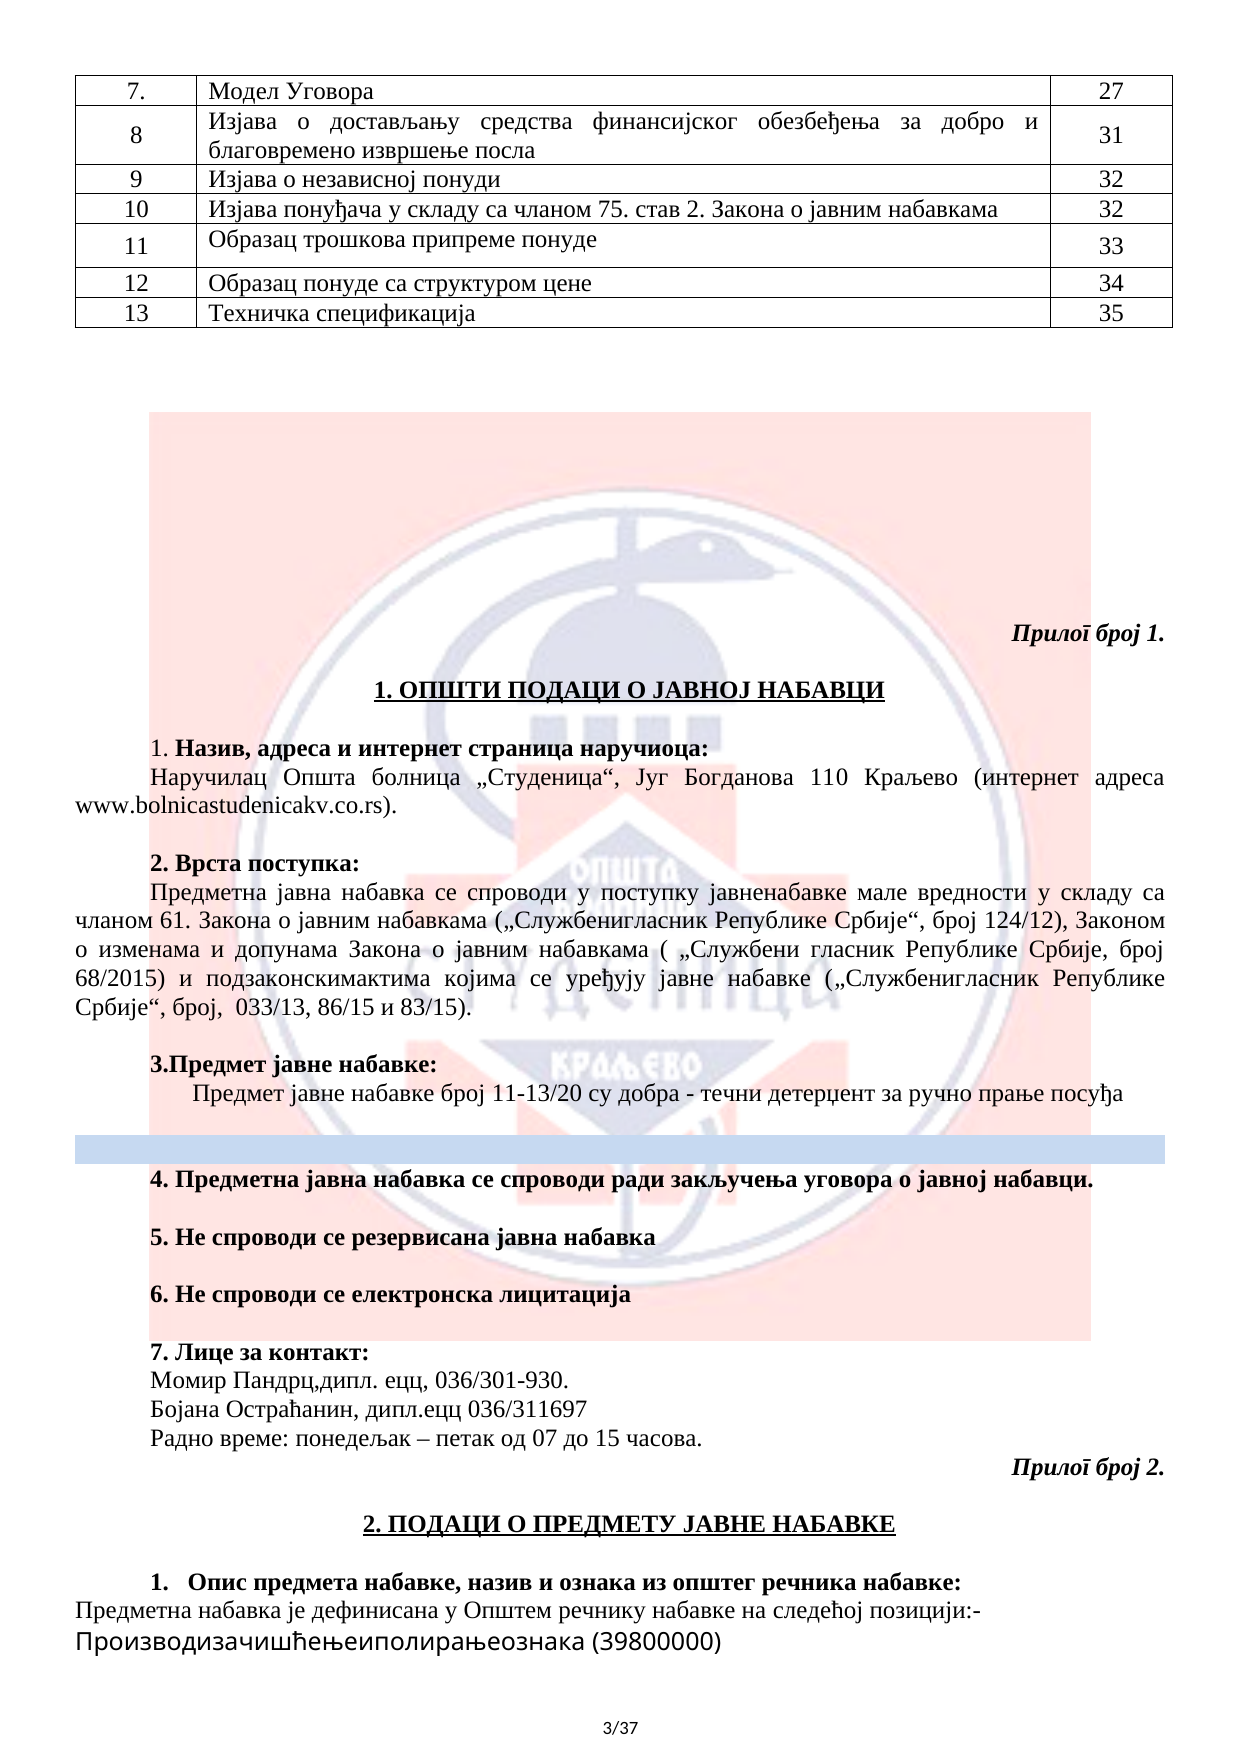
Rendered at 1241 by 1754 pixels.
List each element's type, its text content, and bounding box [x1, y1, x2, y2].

list Опис предмета набавке, назив и ознака из општег речника набавке: [150, 1567, 1164, 1595]
table_cell 34 [1051, 268, 1172, 297]
table_cell 31 [1051, 106, 1172, 163]
table_cell 32 [1051, 194, 1172, 223]
table_cell Изјава о достављању средства финансијског обезбеђења за добро и благовремено извршење посла [197, 106, 1050, 163]
table_cell Техничка спецификација [197, 298, 1050, 327]
text Прилог број 2. [75, 1452, 1165, 1480]
table_cell 8 [76, 106, 196, 163]
text Mомир Пандрц,дипл. ецц, 036/301-930. [75, 1365, 1164, 1394]
table_cell 35 [1051, 298, 1172, 327]
text 3.Предмет јавне набавке: [75, 1049, 1164, 1078]
text Наручилац Општа болница „Студеница“, Југ Богданова 110 Краљево (интернет адреса www.bolnicastudenicakv.co.rs). [75, 762, 1164, 819]
text Предмет јавне набавке број 11-13/20 су добра - течни детерџент за ручно прање посуђа [75, 1078, 1165, 1107]
text 1. Назив, адреса и интернет страница наручиоца: [75, 733, 1164, 762]
text 1. ОПШТИ ПОДАЦИ О ЈАВНОЈ НАБАВЦИ [94, 675, 1164, 704]
table_cell 27 [1051, 76, 1172, 105]
table_cell 9 [76, 165, 196, 193]
text Бојана Остраћанин, дипл.ецц 036/311697 [75, 1394, 1164, 1423]
table_cell 33 [1051, 224, 1172, 267]
text Радно време: понедељак – петак од 07 до 15 часова. [75, 1423, 1164, 1452]
table_cell Модел Уговора [197, 76, 1050, 105]
text Предметна јавна набавка се спроводи у поступку јавненабавке мале вредности у складу са чланом 61. Закона о јавним набавкама („Службенигласник Републике Србије“, број 124/12), Законом о изменама и допунама Закона о јавним набавкама ( „Службени гласник Републике Србије, број 68/2015) и подзаконскимактима којима се уређују јавне набавке („Службенигласник Републике Србије“, број, 033/13, 86/15 и 83/15). [75, 877, 1165, 1020]
table_cell 32 [1051, 165, 1172, 193]
table_cell 13 [76, 298, 196, 327]
table_cell Изјава о независној понуди [197, 165, 1050, 193]
text 4. Предметна јавна набавка се спроводи ради закључења уговора о јавној набавци. [149, 1164, 1164, 1193]
text 2. Врста поступка: [75, 848, 1164, 877]
text Прилог број 1. [75, 618, 1165, 647]
table_cell 7. [76, 76, 196, 105]
text 2. ПОДАЦИ О ПРЕДМЕТУ ЈАВНЕ НАБАВКЕ [94, 1509, 1164, 1538]
table_cell 10 [76, 194, 196, 223]
table_cell Изјавa понуђача у складу са чланом 75. став 2. Закона о јавним набавкама [197, 194, 1050, 223]
table_cell Образац понуде са структуром цене [197, 268, 1050, 297]
text Прeдмeтнa нaбaвкa je дeфинисaнa у Oпштeм рeчнику нaбaвкe нa следећој позицији:- Производизачишћењеиполирањеознака (39800000) [75, 1595, 1165, 1658]
text 5. Не спроводи се резервисана јавна набавка [75, 1222, 1164, 1250]
table_cell 12 [76, 268, 196, 297]
table_cell Образац трошкова припреме понуде [197, 224, 1050, 267]
text 7. Лице за контакт: [75, 1337, 1164, 1365]
table_cell 11 [76, 224, 196, 267]
text 6. Не спроводи се електронска лицитација [75, 1279, 1164, 1308]
